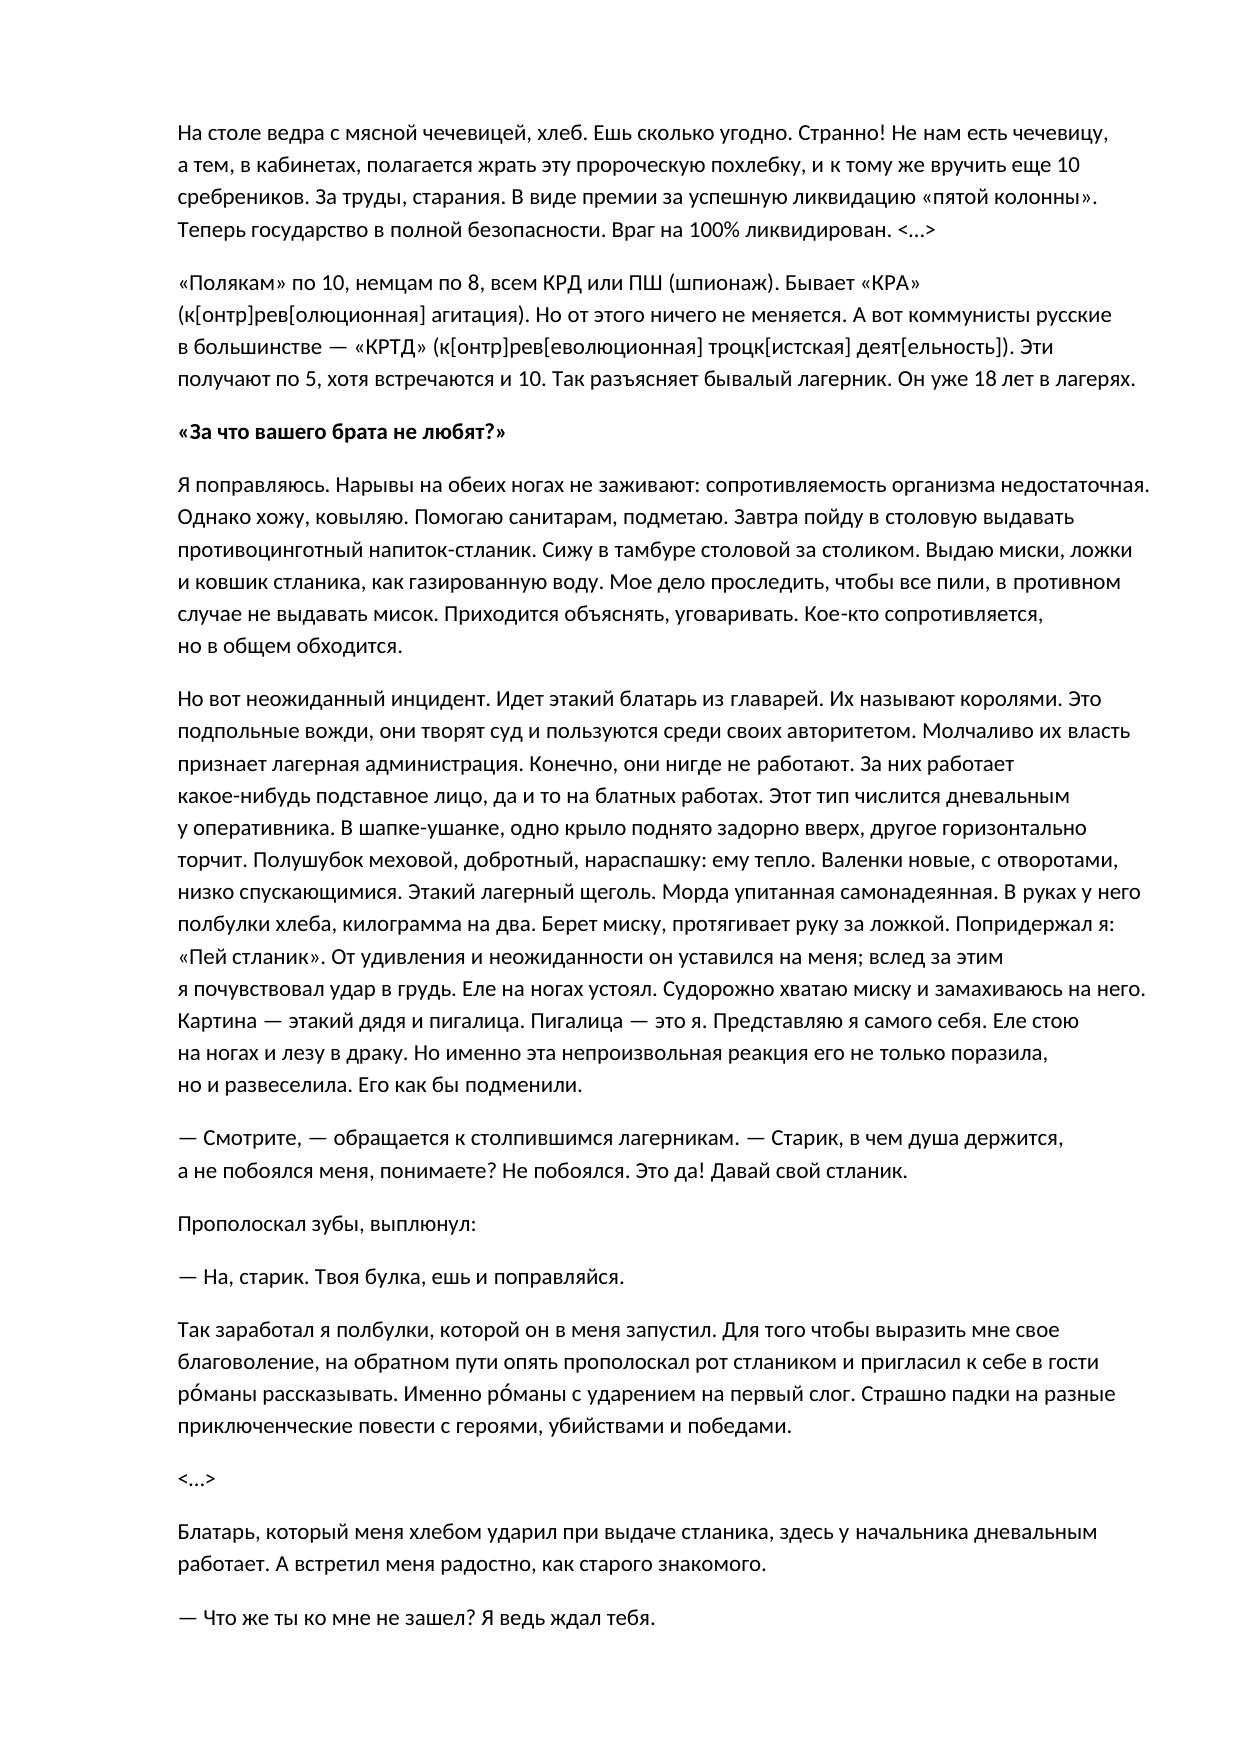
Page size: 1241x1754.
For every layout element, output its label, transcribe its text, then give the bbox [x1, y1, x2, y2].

text Так заработал я полбулки, которой он в меня запустил. Для того чтобы выразить мне свое благоволение, на обратном пути опять прополоскал рот стлаником и пригласил к себе в гости ро́маны рассказывать. Именно ро́маны с ударением на первый слог. Страшно падки на разные приключенческие повести с героями, убийствами и победами. [177, 1315, 1152, 1439]
text — На, старик. Твоя булка, ешь и поправляйся. [177, 1262, 1152, 1290]
text — Смотрите, — обращается к столпившимся лагерникам. — Старик, в чем душа держится, а не побоялся меня, понимаете? Не побоялся. Это да! Давай свой стланик. [177, 1123, 1152, 1184]
text «За что вашего брата не любят?» [177, 417, 1152, 445]
text Блатарь, который меня хлебом ударил при выдаче стланика, здесь у начальника дневальным работает. А встретил меня радостно, как старого знакомого. [177, 1517, 1152, 1578]
text Прополоскал зубы, выплюнул: [177, 1209, 1152, 1237]
text «Полякам» по 10, немцам по 8, всем КРД или ПШ (шпионаж). Бывает «КРА» (к[онтр]рев[олюционная] агитация). Но от этого ничего не меняется. А вот коммунисты русские в большинстве — «КРТД» (к[онтр]рев[еволюционная] троцк[истская] деят[ельность]). Эти получают по 5, хотя встречаются и 10. Так разъясняет бывалый лагерник. Он уже 18 лет в лагерях. [177, 268, 1152, 392]
text На столе ведра с мясной чечевицей, хлеб. Ешь сколько угодно. Странно! Не нам есть чечевицу, а тем, в кабинетах, полагается жрать эту пророческую похлебку, и к тому же вручить еще 10 сребреников. За труды, старания. В виде премии за успешную ликвидацию «пятой колонны». Теперь государство в полной безопасности. Враг на 100% ликвидирован. <…> [177, 118, 1152, 243]
text Но вот неожиданный инцидент. Идет этакий блатарь из главарей. Их называют королями. Это подпольные вожди, они творят суд и пользуются среди своих авторитетом. Молчаливо их власть признает лагерная администрация. Конечно, они нигде не работают. За них работает какое-нибудь подставное лицо, да и то на блатных работах. Этот тип числится дневальным у оперативника. В шапке-ушанке, одно крыло поднято задорно вверх, другое горизонтально торчит. Полушубок меховой, добротный, нараспашку: ему тепло. Валенки новые, с отворотами, низко спускающимися. Этакий лагерный щеголь. Морда упитанная самонадеянная. В руках у него полбулки хлеба, килограмма на два. Берет миску, протягивает руку за ложкой. Попридержал я: «Пей стланик». От удивления и неожиданности он уставился на меня; вслед за этим я почувствовал удар в грудь. Еле на ногах устоял. Судорожно хватаю миску и замахиваюсь на него. Картина — этакий дядя и пигалица. Пигалица — это я. Представляю я самого себя. Еле стою на ногах и лезу в драку. Но именно эта непроизвольная реакция его не только поразила, но и развеселила. Его как бы подменили. [177, 684, 1152, 1098]
text — Что же ты ко мне не зашел? Я ведь ждал тебя. [177, 1603, 1152, 1631]
text <…> [177, 1464, 1152, 1492]
text Я поправляюсь. Нарывы на обеих ногах не заживают: сопротивляемость организма недостаточная. Однако хожу, ковыляю. Помогаю санитарам, подметаю. Завтра пойду в столовую выдавать противоцинготный напиток-стланик. Сижу в тамбуре столовой за столиком. Выдаю миски, ложки и ковшик стланика, как газированную воду. Мое дело проследить, чтобы все пили, в противном случае не выдавать мисок. Приходится объяснять, уговаривать. Кое-кто сопротивляется, но в общем обходится. [177, 470, 1152, 659]
